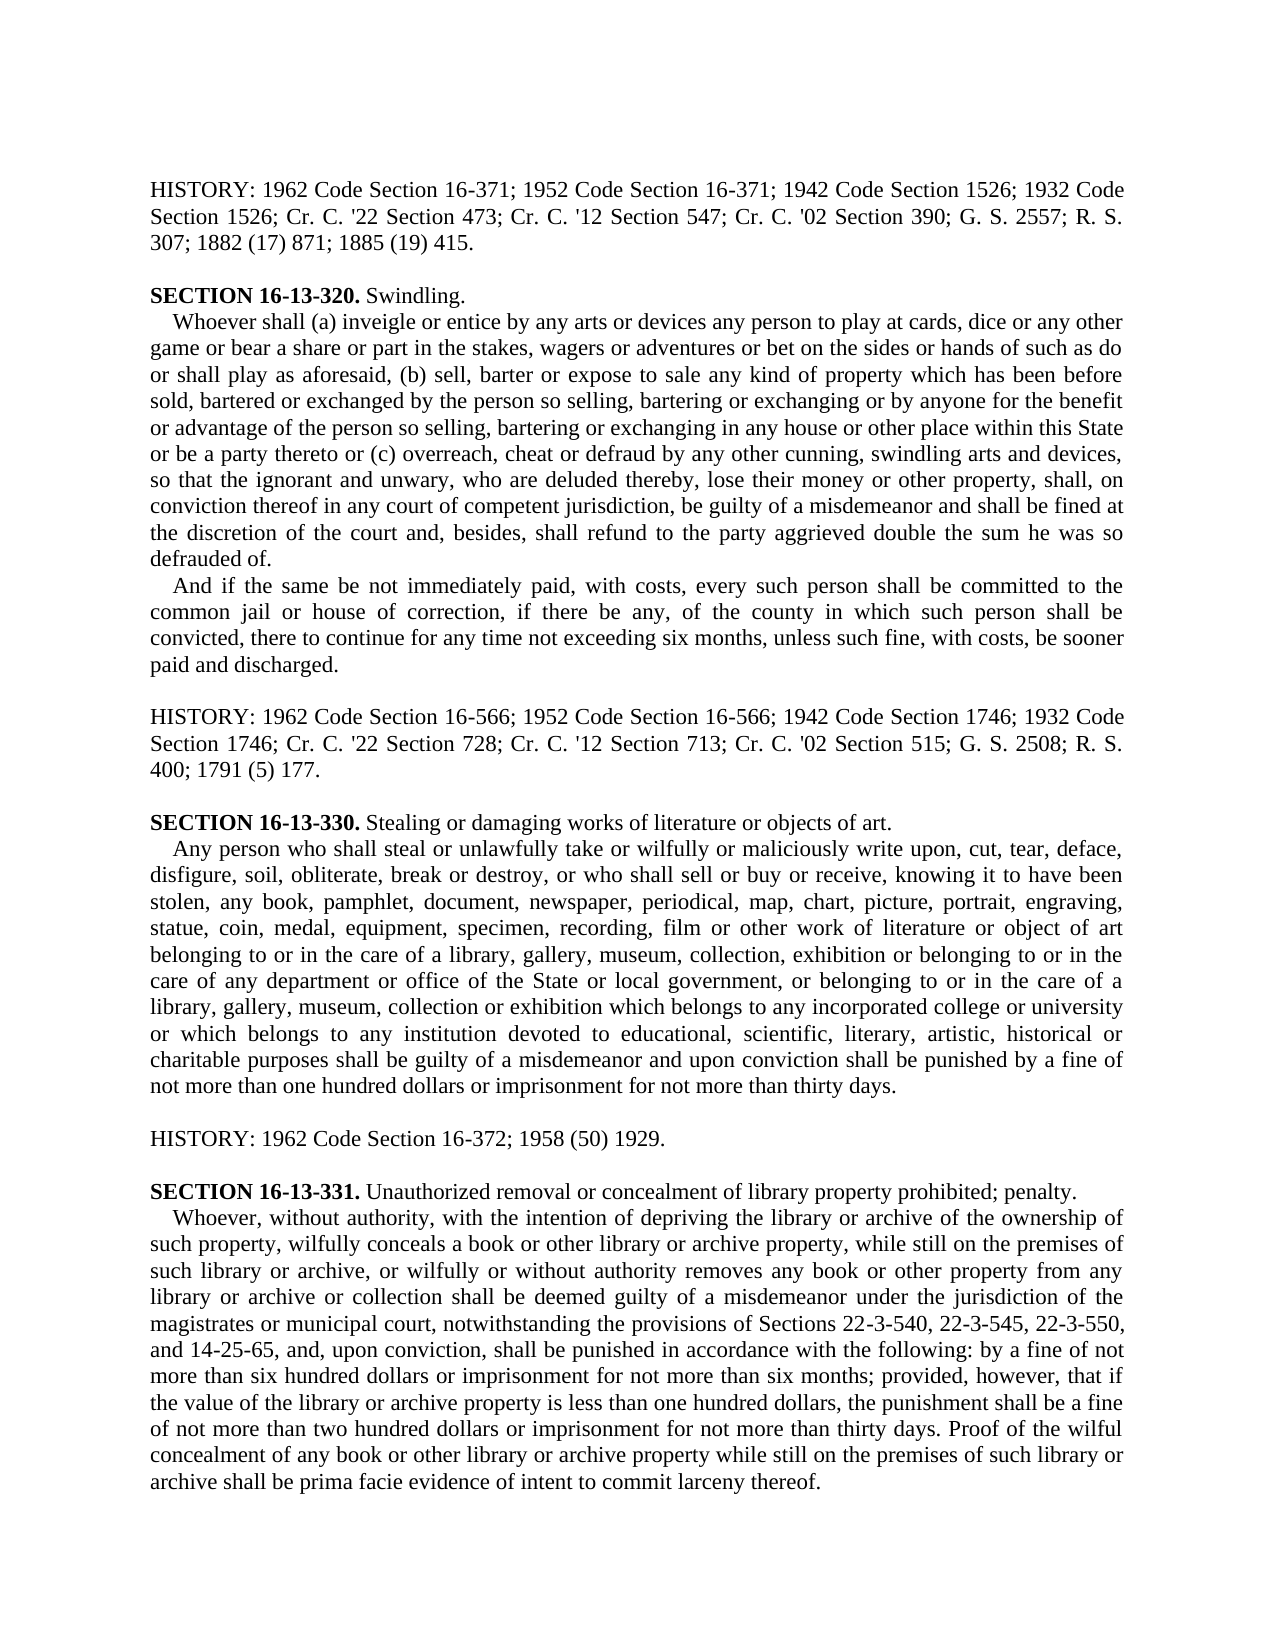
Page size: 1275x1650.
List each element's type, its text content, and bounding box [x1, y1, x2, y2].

text SECTION 16-13-320. Swindling. [150, 282, 1125, 308]
text SECTION 16-13-331. Unauthorized removal or concealment of library property prohibited; penalty. [150, 1178, 1125, 1204]
text HISTORY: 1962 Code Section 16-372; 1958 (50) 1929. [150, 1125, 1125, 1151]
text Any person who shall steal or unlawfully take or wilfully or maliciously write upon, cut, tear, deface, disfigure, soil, obliterate, break or destroy, or who shall sell or buy or receive, knowing it to have been stolen, any book, pamphlet, document, newspaper, periodical, map, chart, picture, portrait, engraving, statue, coin, medal, equipment, specimen, recording, film or other work of literature or object of art belonging to or in the care of a library, gallery, museum, collection, exhibition or belonging to or in the care of any department or office of the State or local government, or belonging to or in the care of a library, gallery, museum, collection or exhibition which belongs to any incorporated college or university or which belongs to any institution devoted to educational, scientific, literary, artistic, historical or charitable purposes shall be guilty of a misdemeanor and upon conviction shall be punished by a fine of not more than one hundred dollars or imprisonment for not more than thirty days. [150, 835, 1125, 1099]
text HISTORY: 1962 Code Section 16-566; 1952 Code Section 16-566; 1942 Code Section 1746; 1932 Code Section 1746; Cr. C. '22 Section 728; Cr. C. '12 Section 713; Cr. C. '02 Section 515; G. S. 2508; R. S. 400; 1791 (5) 177. [150, 703, 1125, 782]
text Whoever, without authority, with the intention of depriving the library or archive of the ownership of such property, wilfully conceals a book or other library or archive property, while still on the premises of such library or archive, or wilfully or without authority removes any book or other property from any library or archive or collection shall be deemed guilty of a misdemeanor under the jurisdiction of the magistrates or municipal court, notwithstanding the provisions of Sections 22-3-540, 22-3-545, 22-3-550, and 14-25-65, and, upon conviction, shall be punished in accordance with the following: by a fine of not more than six hundred dollars or imprisonment for not more than six months; provided, however, that if the value of the library or archive property is less than one hundred dollars, the punishment shall be a fine of not more than two hundred dollars or imprisonment for not more than thirty days. Proof of the wilful concealment of any book or other library or archive property while still on the premises of such library or archive shall be prima facie evidence of intent to commit larceny thereof. [150, 1204, 1125, 1494]
text HISTORY: 1962 Code Section 16-371; 1952 Code Section 16-371; 1942 Code Section 1526; 1932 Code Section 1526; Cr. C. '22 Section 473; Cr. C. '12 Section 547; Cr. C. '02 Section 390; G. S. 2557; R. S. 307; 1882 (17) 871; 1885 (19) 415. [150, 176, 1125, 255]
text And if the same be not immediately paid, with costs, every such person shall be committed to the common jail or house of correction, if there be any, of the county in which such person shall be convicted, there to continue for any time not exceeding six months, unless such fine, with costs, be sooner paid and discharged. [150, 572, 1125, 677]
text Whoever shall (a) inveigle or entice by any arts or devices any person to play at cards, dice or any other game or bear a share or part in the stakes, wagers or adventures or bet on the sides or hands of such as do or shall play as aforesaid, (b) sell, barter or expose to sale any kind of property which has been before sold, bartered or exchanged by the person so selling, bartering or exchanging or by anyone for the benefit or advantage of the person so selling, bartering or exchanging in any house or other place within this State or be a party thereto or (c) overreach, cheat or defraud by any other cunning, swindling arts and devices, so that the ignorant and unwary, who are deluded thereby, lose their money or other property, shall, on conviction thereof in any court of competent jurisdiction, be guilty of a misdemeanor and shall be fined at the discretion of the court and, besides, shall refund to the party aggrieved double the sum he was so defrauded of. [150, 308, 1125, 572]
text SECTION 16-13-330. Stealing or damaging works of literature or objects of art. [150, 809, 1125, 835]
